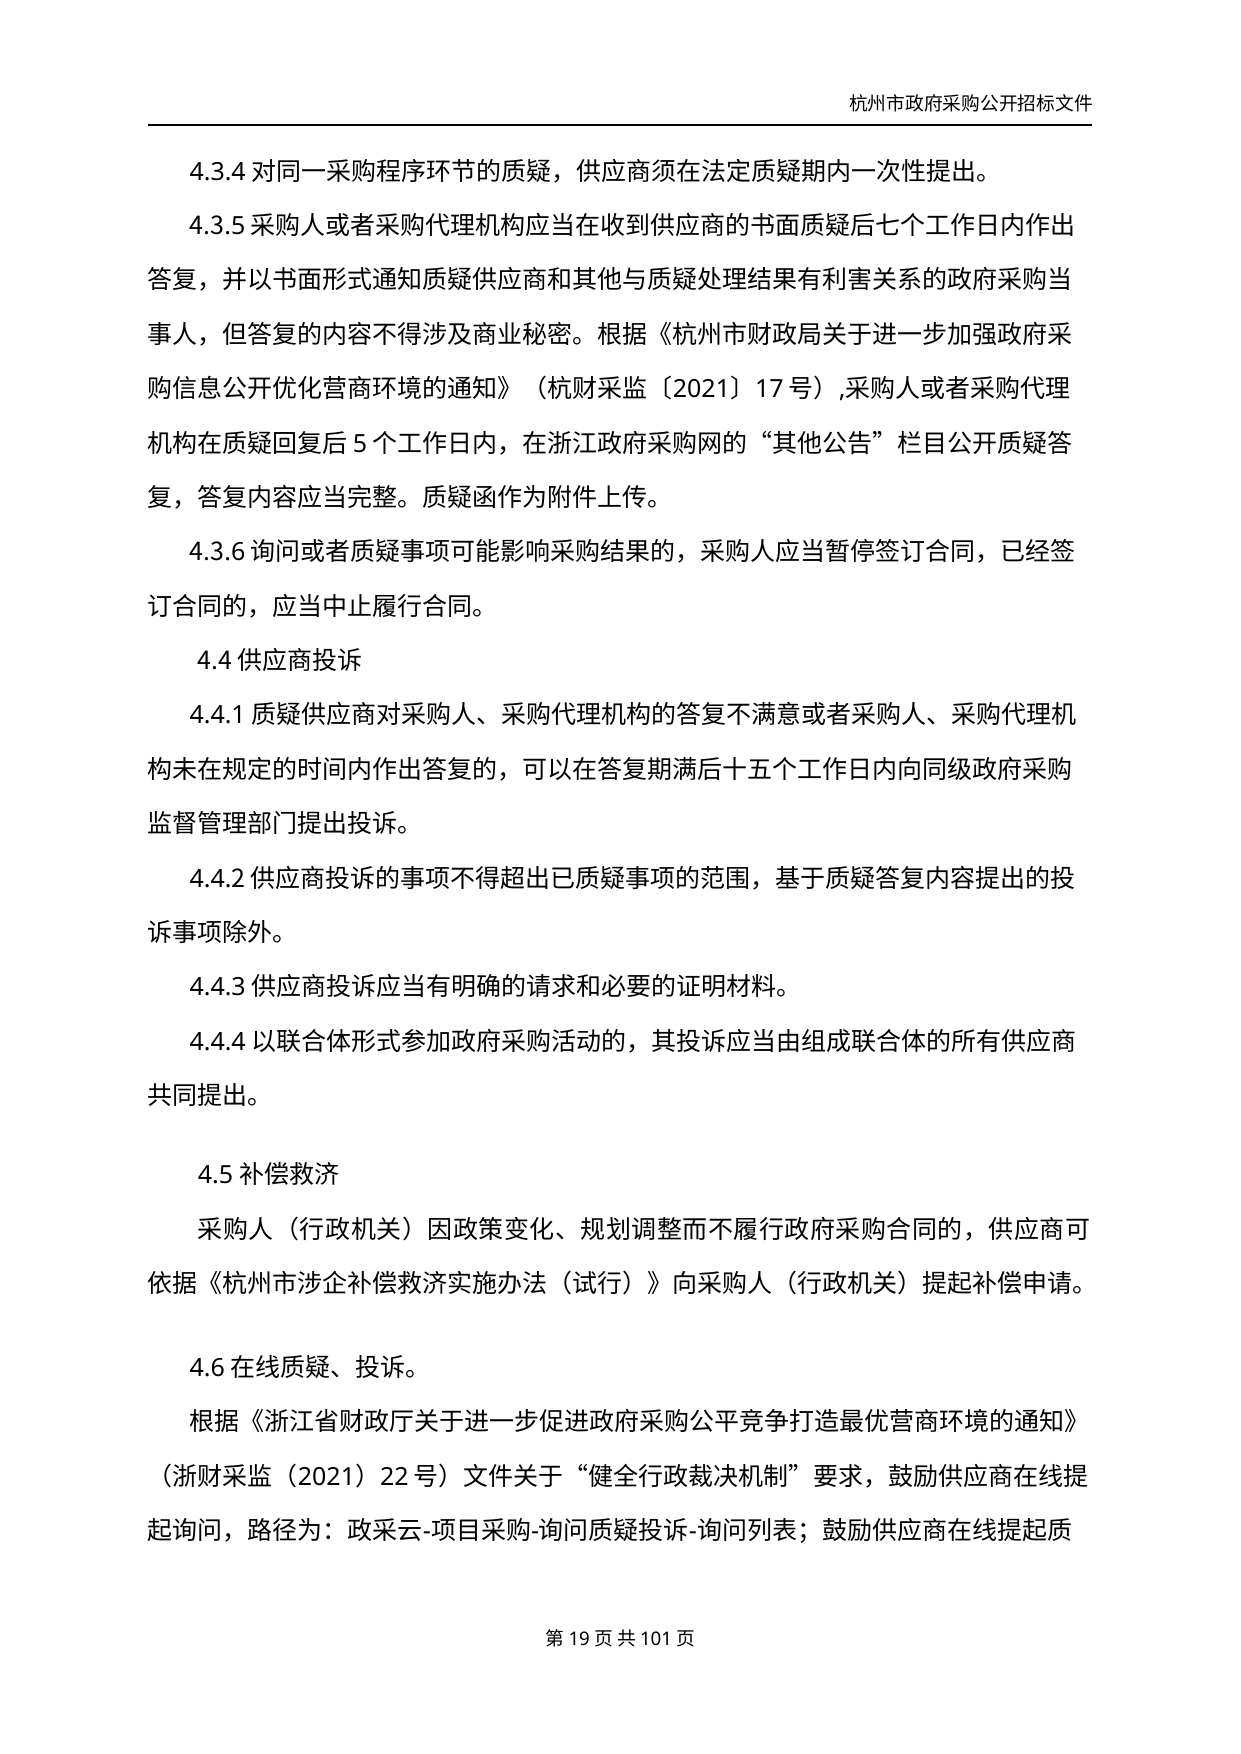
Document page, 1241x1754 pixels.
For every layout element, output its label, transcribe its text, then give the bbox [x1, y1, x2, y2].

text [148, 1402, 1092, 1547]
text 4.4.1质疑供应商对采购人、采购代理机构的答复不满意或者采购人、采购代理机构未在规定的时间内作出答复的，可以在答复期满后十五个工作日内向同级政府采购监督管理部门提出投诉。 [148, 695, 1092, 840]
text 4.4供应商投诉 [148, 641, 1092, 677]
text 采购人（行政机关）因政策变化、规划调整而不履行政府采购合同的，供应商可依据《杭州市涉企补偿救济实施办法（试行）》向采购人（行政机关）提起补偿申请。 [148, 1209, 1092, 1300]
text 4.3.4对同一采购程序环节的质疑，供应商须在法定质疑期内一次性提出。 [148, 151, 1092, 187]
text 4.3.5采购人或者采购代理机构应当在收到供应商的书面质疑后七个工作日内作出答复，并以书面形式通知质疑供应商和其他与质疑处理结果有利害关系的政府采购当事人，但答复的内容不得涉及商业秘密。根据《杭州市财政局关于进一步加强政府采购信息公开优化营商环境的通知》（杭财采监〔2021〕17号）,采购人或者采购代理机构在质疑回复后5个工作日内，在浙江政府采购网的“其他公告”栏目公开质疑答复，答复内容应当完整。质疑函作为附件上传。 [148, 206, 1092, 514]
text 4.4.3供应商投诉应当有明确的请求和必要的证明材料。 [148, 967, 1092, 1003]
text 4.4.2供应商投诉的事项不得超出已质疑事项的范围，基于质疑答复内容提出的投诉事项除外。 [148, 858, 1092, 949]
text 4.4.4以联合体形式参加政府采购活动的，其投诉应当由组成联合体的所有供应商共同提出。 [148, 1021, 1092, 1112]
text 4.3.6询问或者质疑事项可能影响采购结果的，采购人应当暂停签订合同，已经签订合同的，应当中止履行合同。 [148, 532, 1092, 622]
text 4.6在线质疑、投诉。 [148, 1347, 1092, 1383]
text 4.5 补偿救济 [148, 1155, 1092, 1191]
